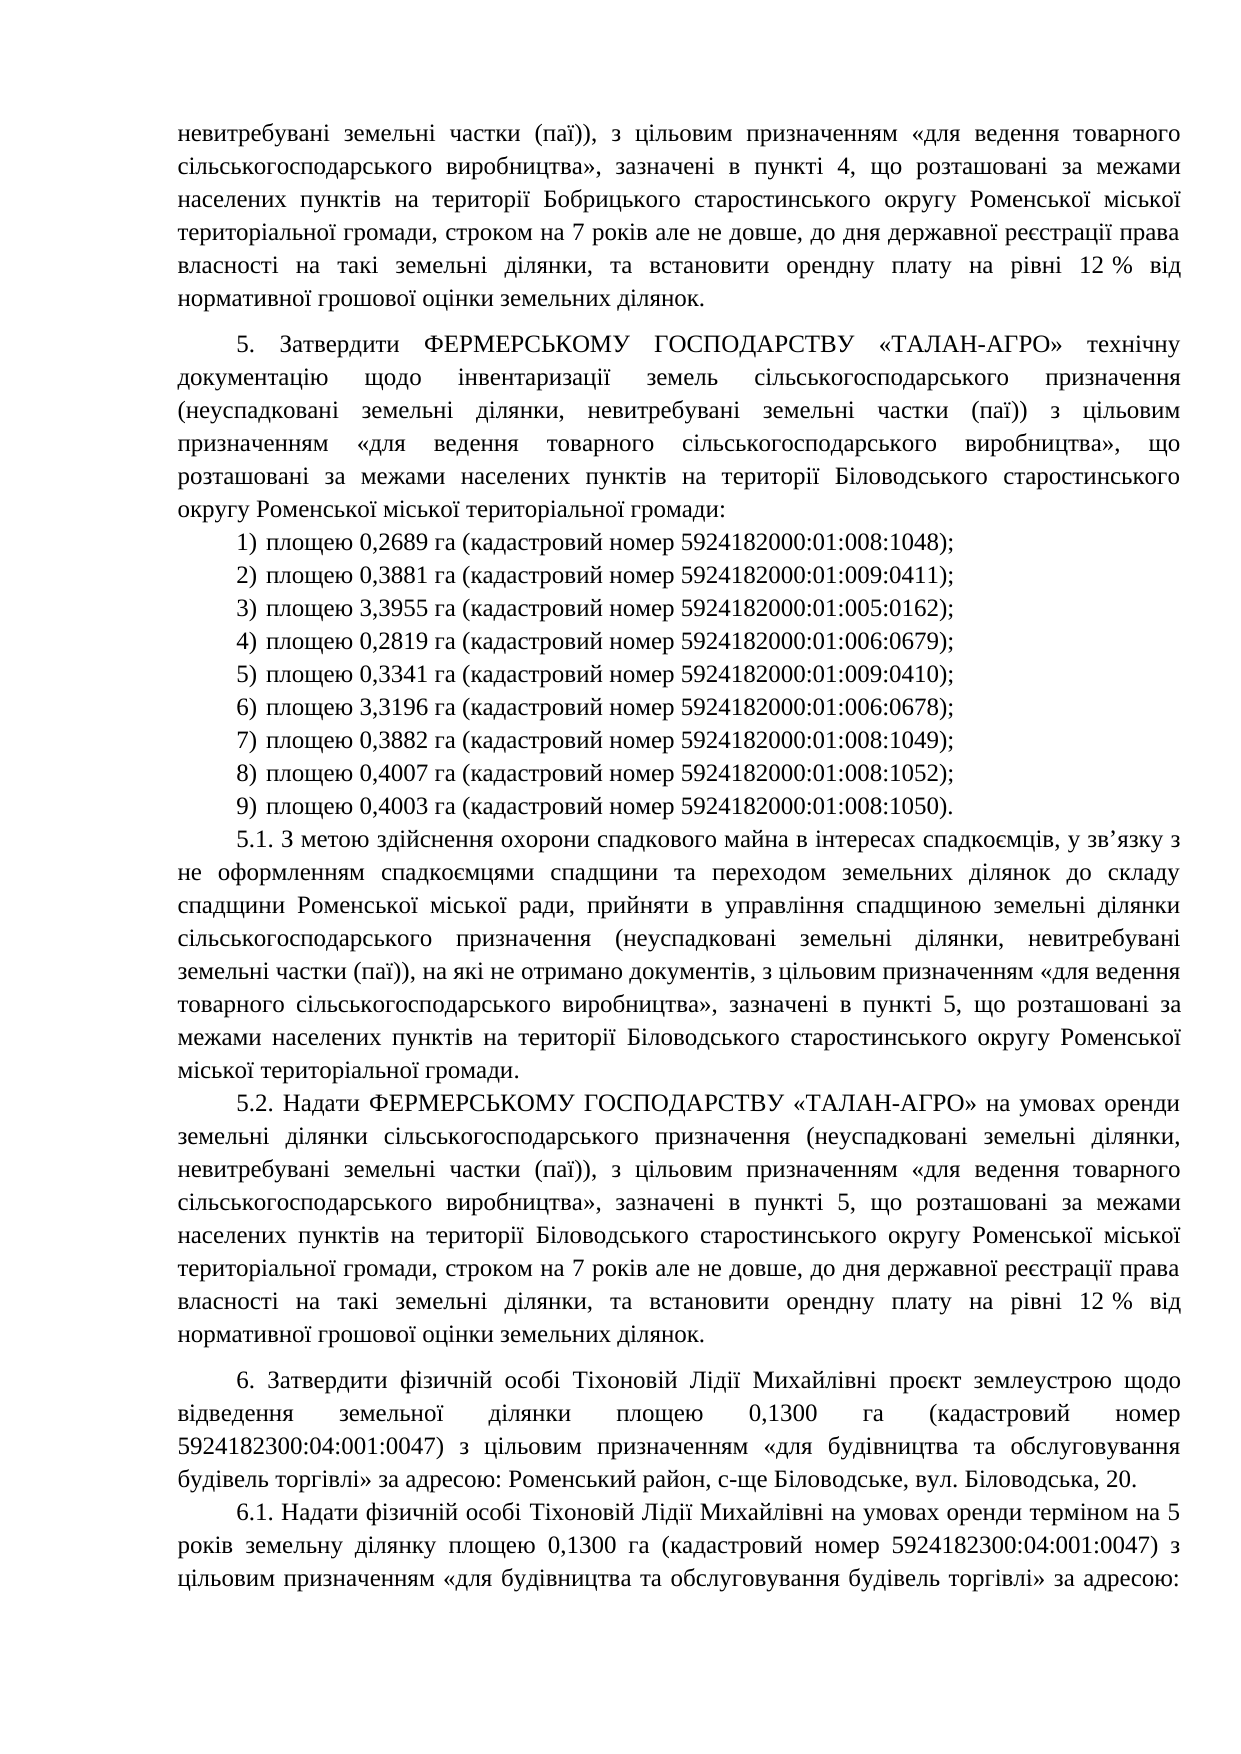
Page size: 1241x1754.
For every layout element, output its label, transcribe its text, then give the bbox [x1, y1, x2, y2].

list 5.1. З метою здійснення охорони спадкового майна в інтересах спадкоємців, у зв’язку з не оформленням спадкоємцями спадщини та переходом земельних ділянок до складу спадщини Роменської міської ради, прийняти в управління спадщиною земельні ділянки сільськогосподарського призначення (неуспадковані земельні ділянки, невитребувані земельні частки (паї)), на які не отримано документів, з цільовим призначенням «для ведення товарного сільськогосподарського виробництва», зазначені в пункті 5, що розташовані за межами населених пунктів на території Біловодського старостинського округу Роменської міської територіальної громади. [177, 824, 1181, 1084]
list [177, 118, 1181, 312]
list площею 0,3341 га (кадастровий номер 5924182000:01:009:0410); [236, 659, 1181, 688]
list площею 3,3196 га (кадастровий номер 5924182000:01:006:0678); [236, 692, 1181, 721]
list площею 0,2689 га (кадастровий номер 5924182000:01:008:1048); [236, 527, 1181, 556]
list 5.2. Надати ФЕРМЕРСЬКОМУ ГОСПОДАРСТВУ «ТАЛАН-АГРО» на умовах оренди земельні ділянки сільськогосподарського призначення (неуспадковані земельні ділянки, невитребувані земельні частки (паї)), з цільовим призначенням «для ведення товарного сільськогосподарського виробництва», зазначені в пункті 5, що розташовані за межами населених пунктів на території Біловодського старостинського округу Роменської міської територіальної громади, строком на 7 років але не довше, до дня державної реєстрації права власності на такі земельні ділянки, та встановити орендну плату на рівні 12 % від нормативної грошової оцінки земельних ділянок. [177, 1088, 1181, 1348]
list площею 0,3881 га (кадастровий номер 5924182000:01:009:0411); [236, 560, 1181, 589]
text 5. Затвердити ФЕРМЕРСЬКОМУ ГОСПОДАРСТВУ «ТАЛАН-АГРО» технічну документацію щодо інвентаризації земель сільськогосподарського призначення (неуспадковані земельні ділянки, невитребувані земельні частки (паї)) з цільовим призначенням «для ведення товарного сільськогосподарського виробництва», що розташовані за межами населених пунктів на території Біловодського старостинського округу Роменської міської територіальної громади: [177, 329, 1181, 523]
list площею 0,4003 га (кадастровий номер 5924182000:01:008:1050). [236, 791, 1181, 820]
list площею 0,4007 га (кадастровий номер 5924182000:01:008:1052); [236, 758, 1181, 787]
list площею 0,3882 га (кадастровий номер 5924182000:01:008:1049); [236, 725, 1181, 754]
list площею 0,2819 га (кадастровий номер 5924182000:01:006:0679); [236, 626, 1181, 655]
list площею 3,3955 га (кадастровий номер 5924182000:01:005:0162); [236, 593, 1181, 622]
text 6. Затвердити фізичній особі Тіхоновій Лідії Михайлівні проєкт землеустрою щодо відведення земельної ділянки площею 0,1300 га (кадастровий номер 5924182300:04:001:0047) з цільовим призначенням «для будівництва та обслуговування будівель торгівлі» за адресою: Роменський район, с-ще Біловодське, вул. Біловодська, 20. [177, 1365, 1181, 1493]
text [177, 1497, 1181, 1592]
